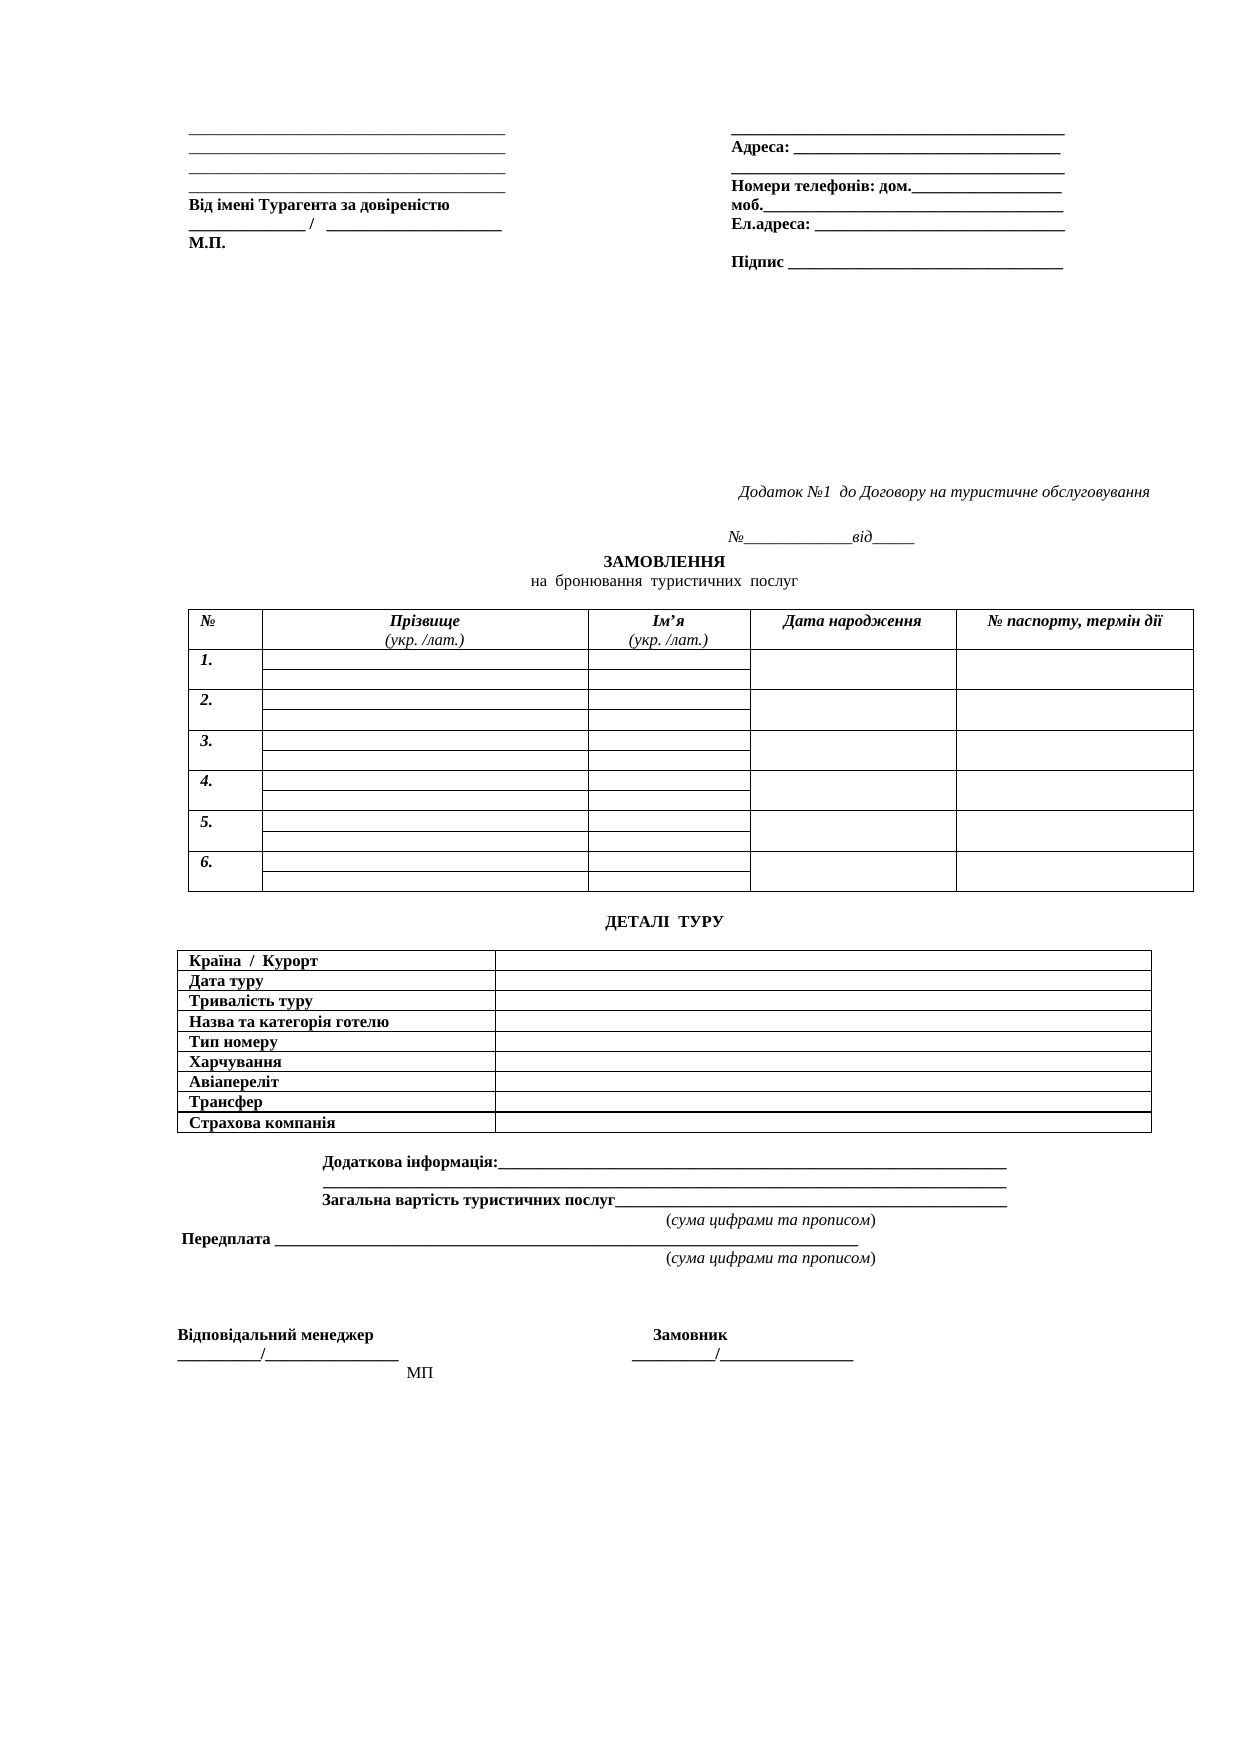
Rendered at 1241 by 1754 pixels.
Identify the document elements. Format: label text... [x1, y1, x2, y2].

subtitle на бронювання туристичних послуг [177, 571, 1152, 590]
table_cell Авіапереліт [178, 1072, 495, 1091]
text __________________________________________________________________________________ [177, 1171, 1152, 1190]
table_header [177, 118, 720, 271]
table_cell 5. [189, 811, 262, 851]
table_cell Харчування [178, 1052, 495, 1071]
table_cell [751, 852, 956, 891]
table_header № [189, 610, 262, 649]
table_cell [263, 852, 588, 871]
table_cell [589, 872, 750, 891]
table_cell [589, 852, 750, 871]
text ДЕТАЛІ ТУРУ [177, 911, 1152, 931]
table_cell 4. [189, 771, 262, 810]
table_header Дата народження [751, 610, 956, 649]
text __________/________________ __________/________________ [177, 1343, 1152, 1363]
table_cell 2. [189, 690, 262, 729]
table_cell [751, 650, 956, 689]
table_cell [496, 991, 1151, 1010]
table_cell [263, 771, 588, 790]
table_cell [957, 771, 1193, 810]
table_cell [263, 811, 588, 831]
table_cell 6. [189, 852, 262, 891]
table_cell [957, 690, 1193, 729]
table_cell [496, 1011, 1151, 1031]
table_cell [589, 791, 750, 810]
table_cell [263, 751, 588, 770]
table_cell [496, 1072, 1151, 1091]
text Додаткова інформація:_____________________________________________________________ [177, 1152, 1152, 1171]
table_cell [589, 670, 750, 689]
table_cell [263, 832, 588, 851]
table_cell Страхова компанія [178, 1113, 495, 1132]
table_cell Назва та категорія готелю [178, 1011, 495, 1031]
text Додаток №1 до Договору на туристичне обслуговування [177, 482, 1152, 501]
table_cell [589, 771, 750, 790]
table_cell [751, 771, 956, 810]
table_cell [589, 710, 750, 729]
table_cell [263, 791, 588, 810]
table_cell Дата туру [178, 971, 495, 990]
table_cell [263, 690, 588, 709]
table_cell Тип номеру [178, 1032, 495, 1051]
table_cell [496, 1092, 1151, 1111]
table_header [720, 118, 1182, 271]
table_cell [957, 650, 1193, 689]
table_cell [263, 872, 588, 891]
table_cell [957, 731, 1193, 770]
table_cell [751, 731, 956, 770]
table_cell [751, 690, 956, 729]
table_cell [263, 670, 588, 689]
table_cell 1. [189, 650, 262, 689]
table_cell [263, 731, 588, 750]
text Загальна вартість туристичних послуг_______________________________________________ [177, 1190, 1152, 1209]
table_cell [589, 811, 750, 831]
text Відповідальний менеджер Замовник [177, 1324, 1152, 1343]
table_cell Тривалість туру [178, 991, 495, 1010]
table_cell Трансфер [178, 1092, 495, 1111]
table_cell [496, 1032, 1151, 1051]
table_cell [589, 751, 750, 770]
subtitle ЗАМОВЛЕННЯ [177, 552, 1152, 571]
table_cell [957, 852, 1193, 891]
table_cell [589, 832, 750, 851]
table_cell [496, 1113, 1151, 1132]
text МП [177, 1363, 1152, 1382]
table_cell [589, 690, 750, 709]
table_cell [496, 1052, 1151, 1071]
table_cell [589, 650, 750, 669]
table_cell [263, 650, 588, 669]
table_cell [496, 971, 1151, 990]
subtitle №_____________від_____ [177, 526, 1152, 546]
text (сума цифрами та прописом) [177, 1248, 1152, 1267]
table_cell 3. [189, 731, 262, 770]
table_header [496, 951, 1151, 970]
table_cell [263, 710, 588, 729]
table_cell [957, 811, 1193, 851]
text Передплата ______________________________________________________________________ [177, 1228, 1152, 1248]
text (сума цифрами та прописом) [177, 1209, 1152, 1228]
table_header Країна / Курорт [178, 951, 495, 970]
table_header Ім’я (укр. /лат.) [589, 610, 750, 649]
table_header Прізвище (укр. /лат.) [263, 610, 588, 649]
table_cell [751, 811, 956, 851]
table_header № паспорту, термін дії [957, 610, 1193, 649]
table_cell [589, 731, 750, 750]
